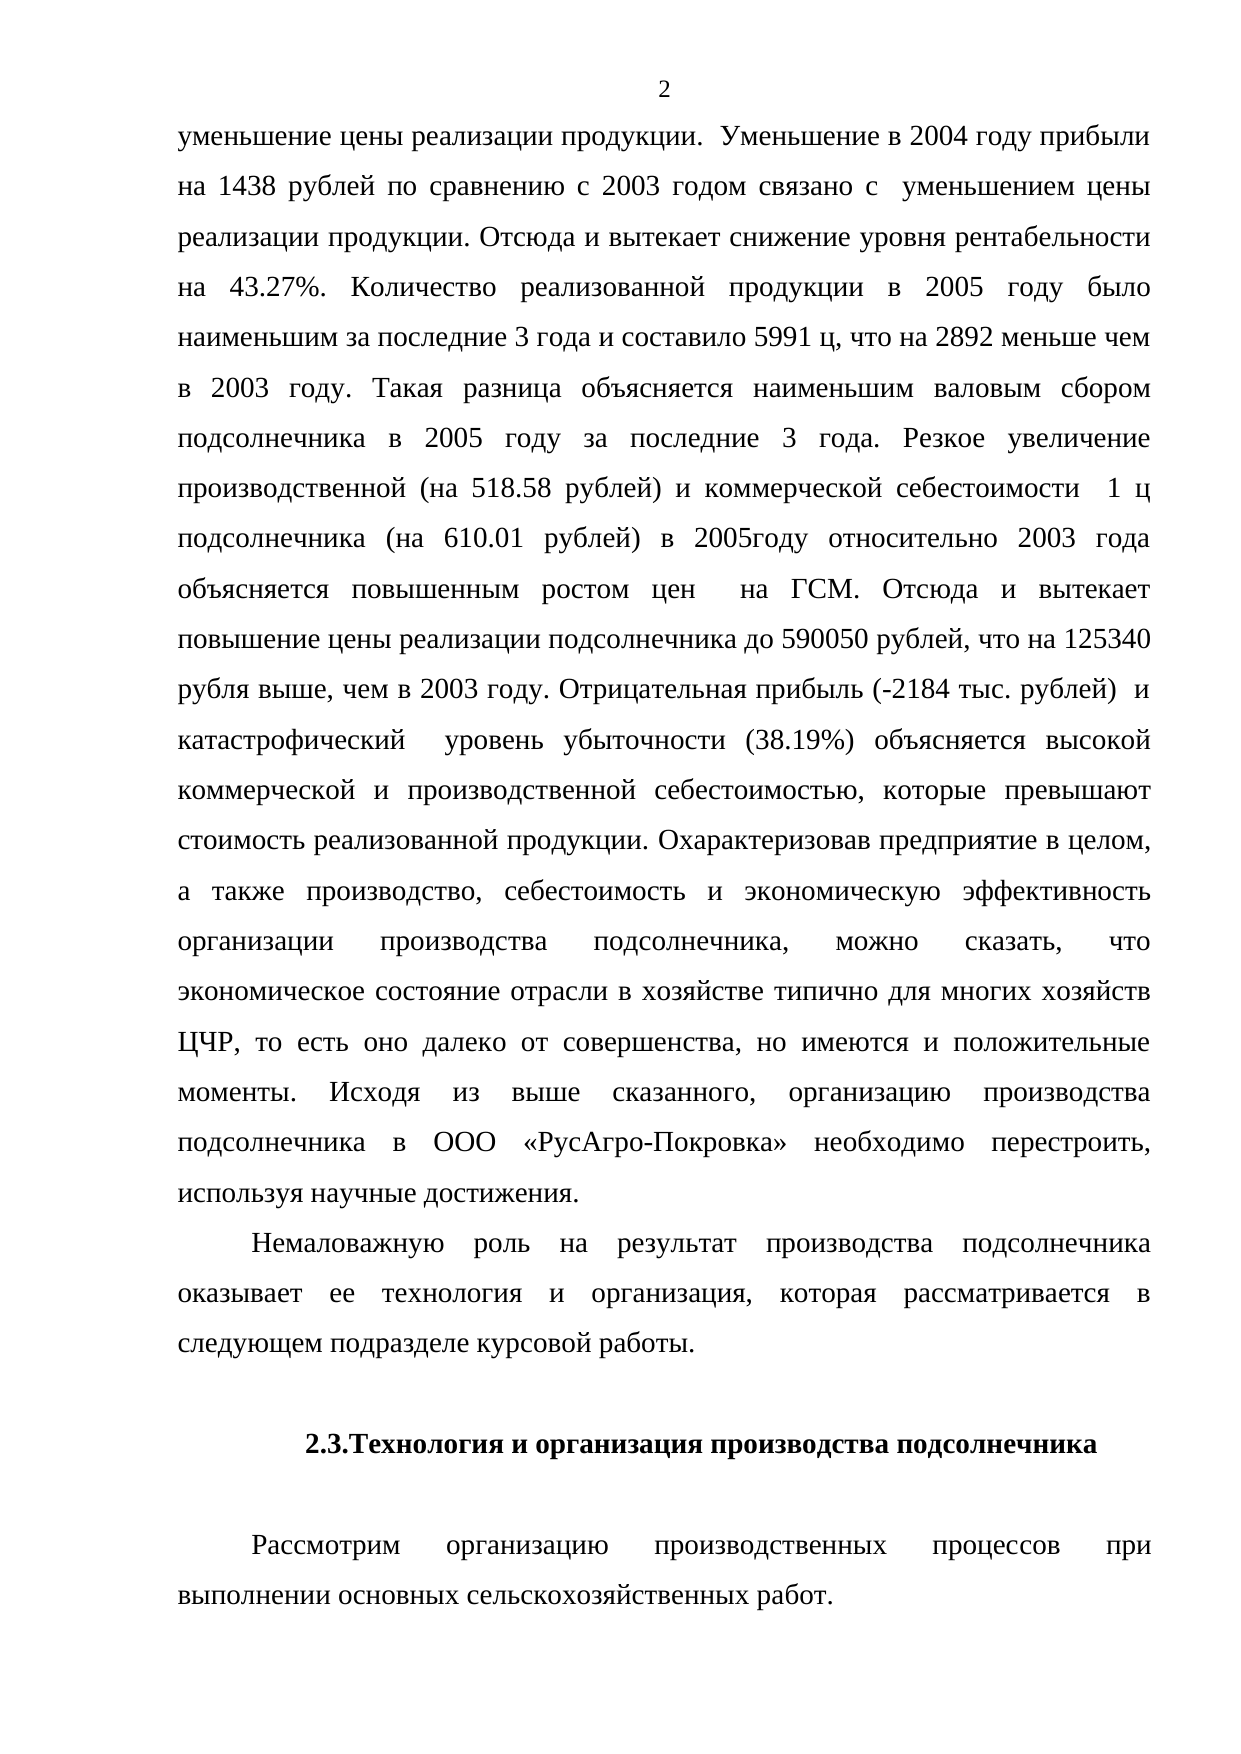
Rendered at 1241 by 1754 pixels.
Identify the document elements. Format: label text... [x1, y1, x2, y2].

text Рассмотрим организацию производственных процессов при выполнении основных сельскохозяйственных работ. [177, 1527, 1152, 1611]
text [177, 118, 1152, 1208]
text Немаловажную роль на результат производства подсолнечника оказывает ее технология и организация, которая рассматривается в следующем подразделе курсовой работы. [177, 1225, 1152, 1359]
text 2.3.Технология и организация производства подсолнечника [177, 1426, 1152, 1460]
